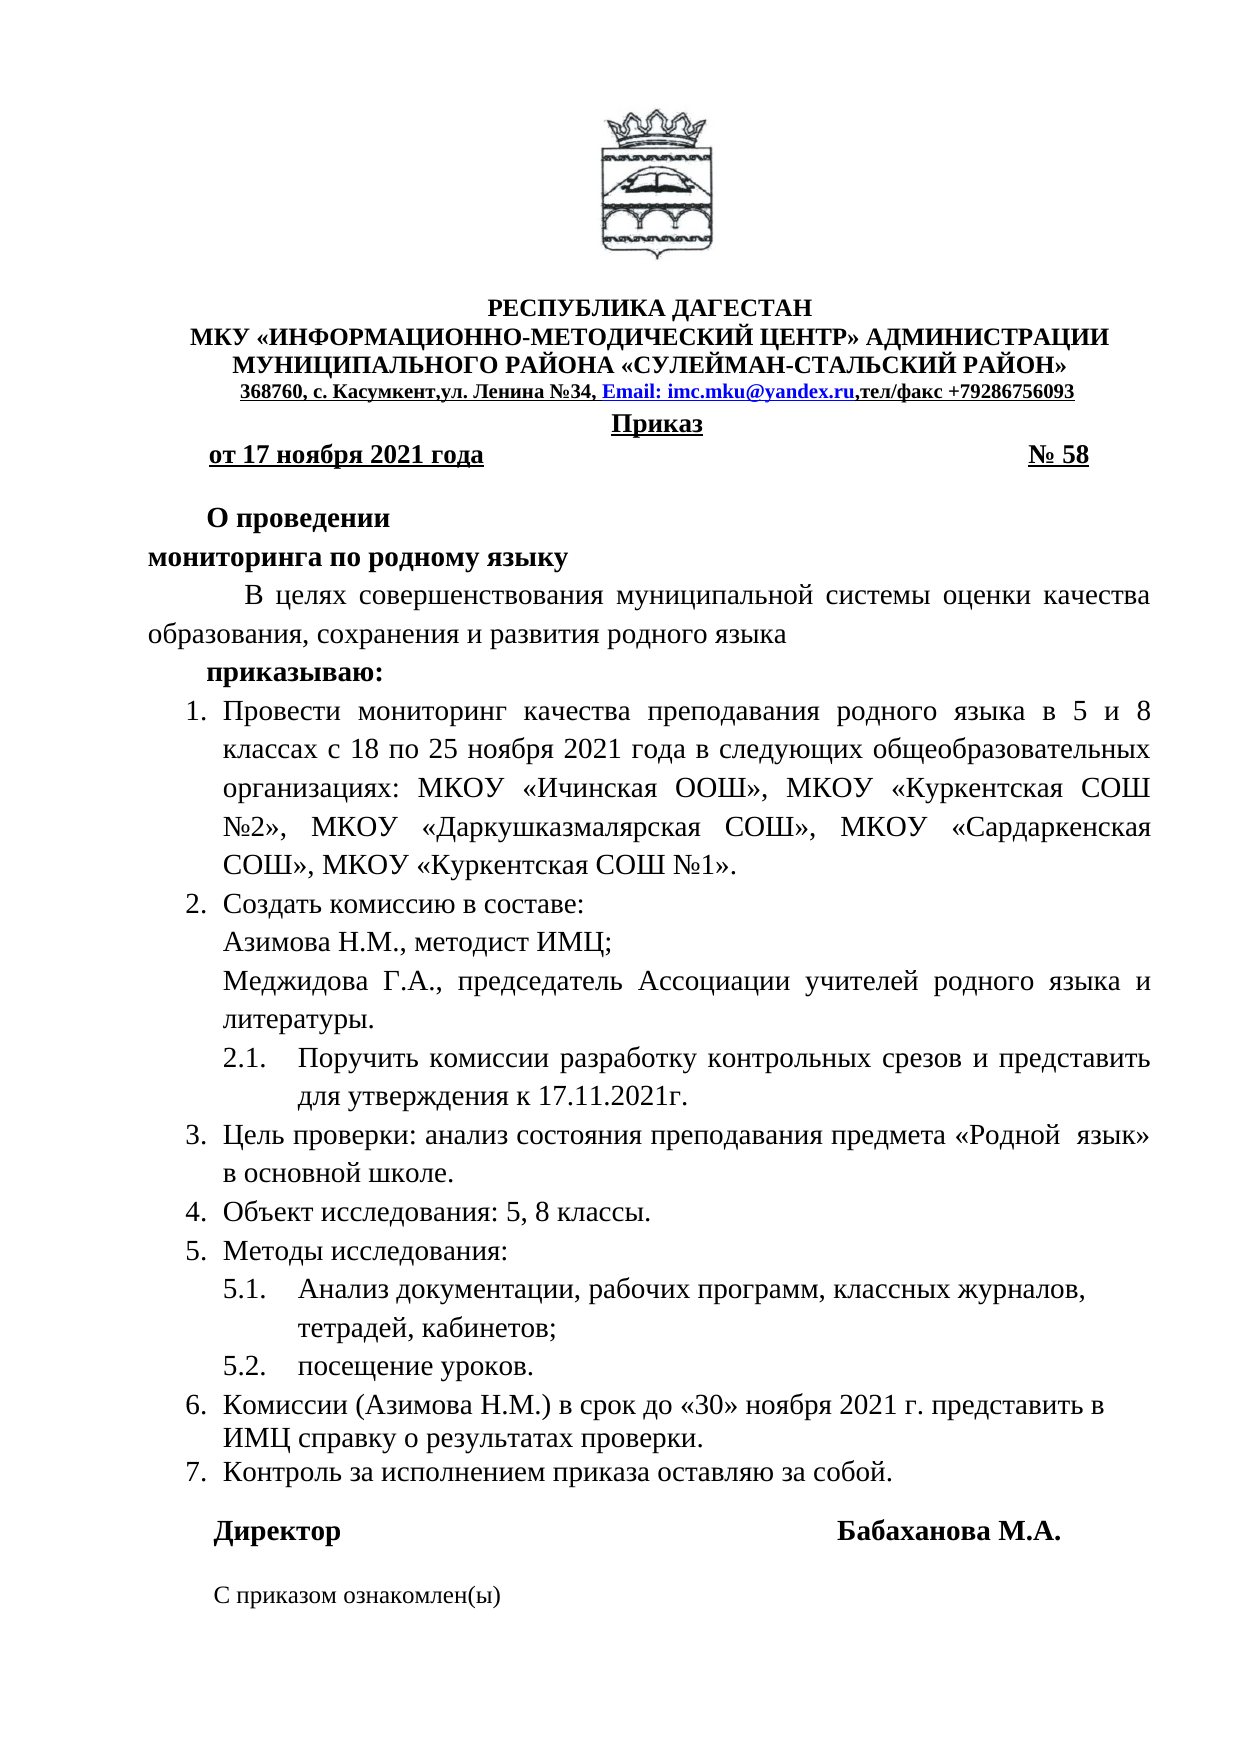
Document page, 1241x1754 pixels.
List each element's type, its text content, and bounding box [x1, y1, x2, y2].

list Азимова Н.М., методист ИМЦ; [223, 924, 1152, 958]
list Объект исследования: 5, 8 классы. [185, 1194, 1152, 1228]
list Поручить комиссии разработку контрольных срезов и представить для утверждения к 17.11.2021г. [223, 1040, 1152, 1112]
text РЕСПУБЛИКА ДАГЕСТАН [148, 293, 1152, 322]
list Провести мониторинг качества преподавания родного языка в 5 и 8 классах с 18 по 25 ноября 2021 года в следующих общеобразовательных организациях: МКОУ «Ичинская ООШ», МКОУ «Куркентская СОШ №2», МКОУ «Даркушказмалярская СОШ», МКОУ «Сардаркенская СОШ», МКОУ «Куркентская СОШ №1». [185, 693, 1152, 881]
text В целях совершенствования муниципальной системы оценки качества образования, сохранения и развития родного языка [148, 577, 1152, 649]
text Приказ [162, 407, 1152, 438]
list Контроль за исполнением приказа оставляю за собой. [185, 1454, 1152, 1487]
text МКУ «ИНФОРМАЦИОННО-МЕТОДИЧЕСКИЙ ЦЕНТР» АДМИНИСТРАЦИИ [148, 322, 1152, 351]
list Создать комиссию в составе: [185, 886, 1152, 919]
list Комиссии (Азимова Н.М.) в срок до «30» ноября 2021 г. представить в ИМЦ справку о результатах проверки. [185, 1387, 1152, 1454]
list Меджидова Г.А., председатель Ассоциации учителей родного языка и литературы. [223, 963, 1152, 1035]
text Директор Бабаханова М.А. [148, 1513, 1152, 1547]
text С приказом ознакомлен(ы) [148, 1580, 1152, 1609]
text О проведении [148, 500, 1152, 534]
list посещение уроков. [223, 1348, 1152, 1382]
text приказываю: [148, 654, 1152, 688]
text мониторинга по родному языку [148, 539, 1152, 572]
text МУНИЦИПАЛЬНОГО РАЙОНА «СУЛЕЙМАН-СТАЛЬСКИЙ РАЙОН» [148, 351, 1152, 379]
picture [590, 103, 724, 262]
text 368760, с. Касумкент,ул. Ленина №34, Еmail: imc.mku@yandex.ru,тел/факс +79286756093 [162, 379, 1152, 403]
list Методы исследования: [185, 1233, 1152, 1266]
text от 17 ноября 2021 года № 58 [148, 438, 1152, 469]
list Цель проверки: анализ состояния преподавания предмета «Родной язык» в основной школе. [185, 1117, 1152, 1189]
list Анализ документации, рабочих программ, классных журналов, тетрадей, кабинетов; [223, 1271, 1152, 1343]
